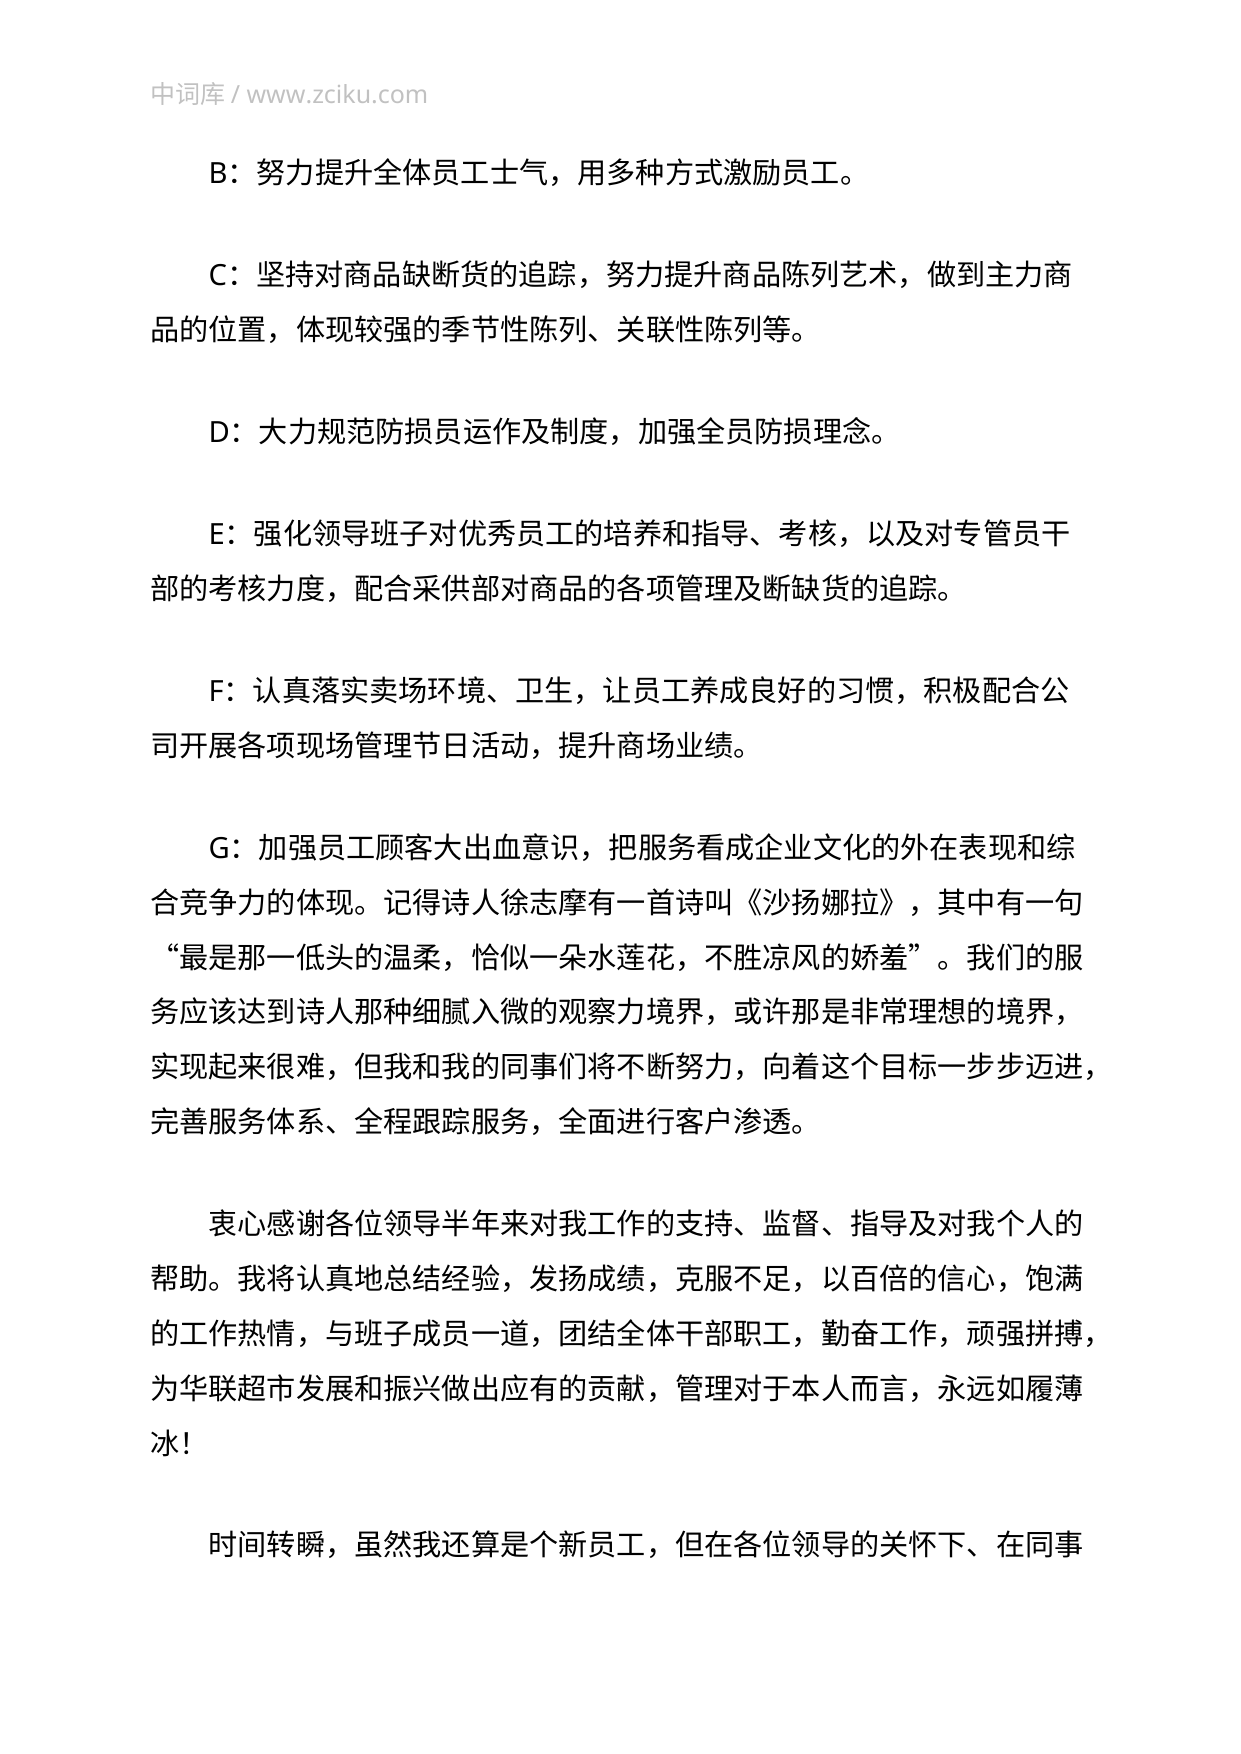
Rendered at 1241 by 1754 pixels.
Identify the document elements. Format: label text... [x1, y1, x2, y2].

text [150, 1522, 1090, 1564]
text F：认真落实卖场环境、卫生，让员工养成良好的习惯，积极配合公司开展各项现场管理节日活动，提升商场业绩。 [150, 667, 1090, 765]
text E：强化领导班子对优秀员工的培养和指导、考核，以及对专管员干部的考核力度，配合采供部对商品的各项管理及断缺货的追踪。 [150, 511, 1090, 608]
text G：加强员工顾客大出血意识，把服务看成企业文化的外在表现和综合竞争力的体现。记得诗人徐志摩有一首诗叫《沙扬娜拉》，其中有一句“最是那一低头的温柔，恰似一朵水莲花，不胜凉风的娇羞”。我们的服务应该达到诗人那种细腻入微的观察力境界，或许那是非常理想的境界，实现起来很难，但我和我的同事们将不断努力，向着这个目标一步步迈进，完善服务体系、全程跟踪服务，全面进行客户渗透。 [150, 824, 1090, 1141]
text 衷心感谢各位领导半年来对我工作的支持、监督、指导及对我个人的帮助。我将认真地总结经验，发扬成绩，克服不足，以百倍的信心，饱满的工作热情，与班子成员一道，团结全体干部职工，勤奋工作，顽强拼搏，为华联超市发展和振兴做出应有的贡献，管理对于本人而言，永远如履薄冰！ [150, 1201, 1090, 1462]
text C：坚持对商品缺断货的追踪，努力提升商品陈列艺术，做到主力商品的位置，体现较强的季节性陈列、关联性陈列等。 [150, 252, 1090, 349]
text B：努力提升全体员工士气，用多种方式激励员工。 [150, 150, 1090, 192]
text D：大力规范防损员运作及制度，加强全员防损理念。 [150, 409, 1090, 451]
